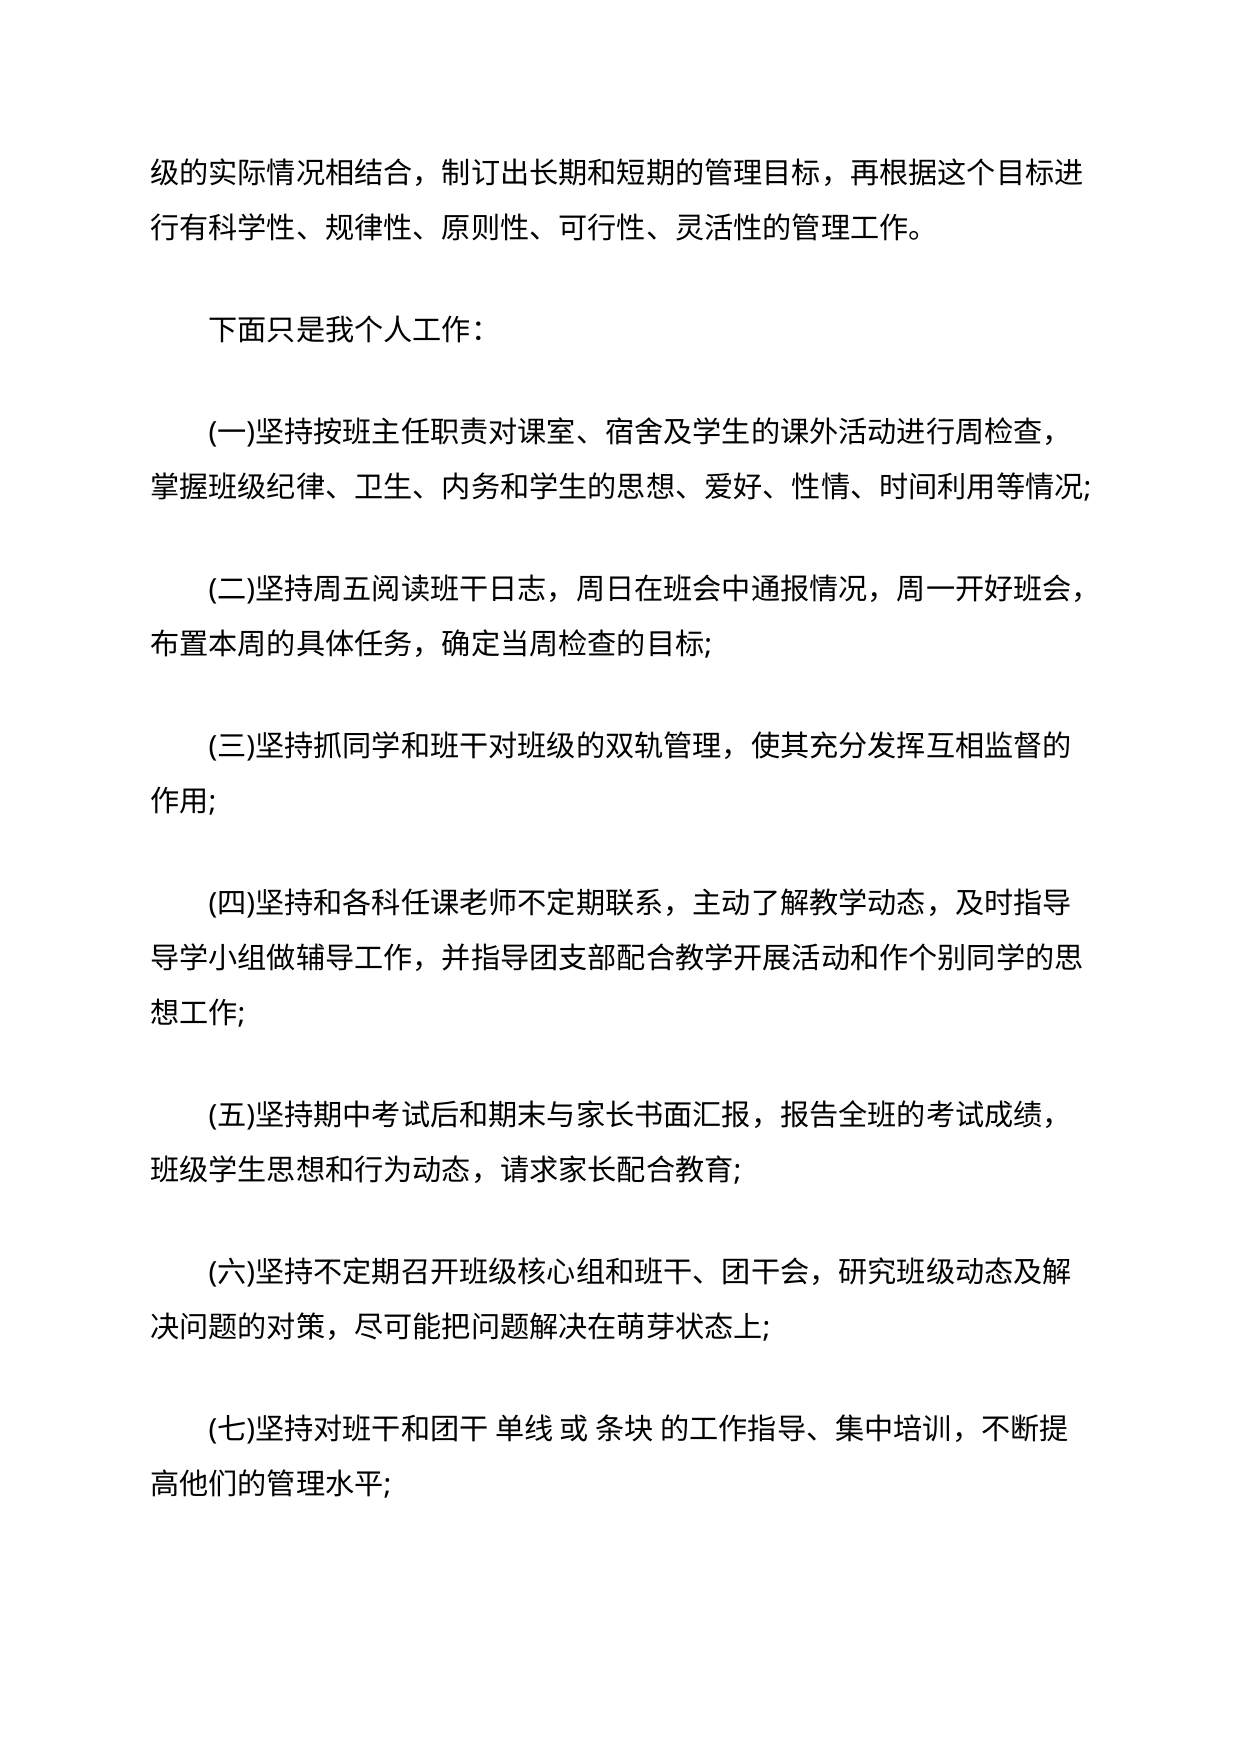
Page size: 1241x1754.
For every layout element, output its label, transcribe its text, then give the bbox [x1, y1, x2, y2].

text 下面只是我个人工作： [150, 307, 1090, 349]
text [150, 150, 1090, 247]
text (三)坚持抓同学和班干对班级的双轨管理，使其充分发挥互相监督的作用; [150, 722, 1090, 820]
text (一)坚持按班主任职责对课室、宿舍及学生的课外活动进行周检查，掌握班级纪律、卫生、内务和学生的思想、爱好、性情、时间利用等情况; [150, 408, 1090, 506]
text (二)坚持周五阅读班干日志，周日在班会中通报情况，周一开好班会，布置本周的具体任务，确定当周检查的目标; [150, 565, 1090, 663]
text (六)坚持不定期召开班级核心组和班干、团干会，研究班级动态及解决问题的对策，尽可能把问题解决在萌芽状态上; [150, 1248, 1090, 1346]
text (五)坚持期中考试后和期末与家长书面汇报，报告全班的考试成绩，班级学生思想和行为动态，请求家长配合教育; [150, 1091, 1090, 1189]
text (四)坚持和各科任课老师不定期联系，主动了解教学动态，及时指导导学小组做辅导工作，并指导团支部配合教学开展活动和作个别同学的思想工作; [150, 879, 1090, 1032]
text (七)坚持对班干和团干 单线 或 条块 的工作指导、集中培训，不断提高他们的管理水平; [150, 1405, 1090, 1503]
